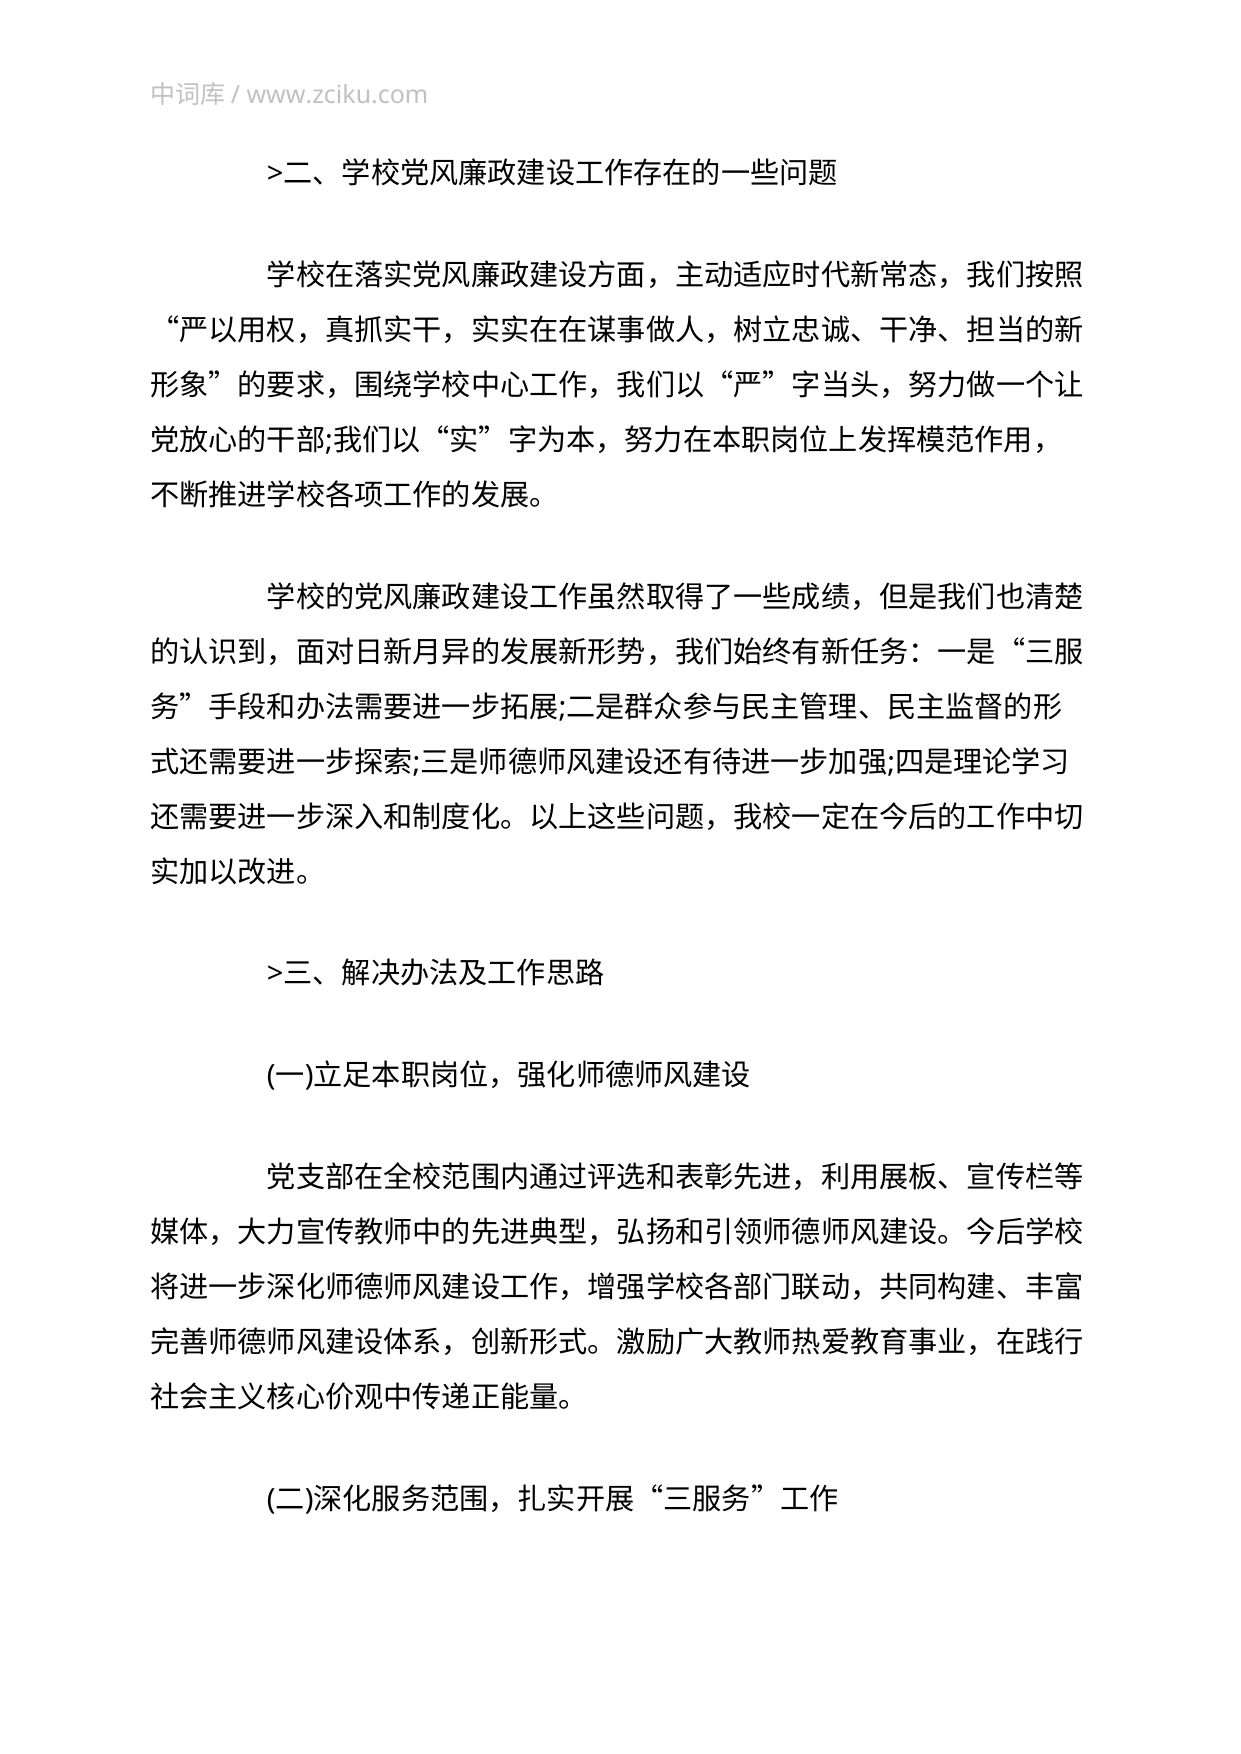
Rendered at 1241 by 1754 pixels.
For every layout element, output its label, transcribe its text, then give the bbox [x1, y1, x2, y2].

text (二)深化服务范围，扎实开展“三服务”工作 [150, 1475, 1090, 1518]
text 党支部在全校范围内通过评选和表彰先进，利用展板、宣传栏等媒体，大力宣传教师中的先进典型，弘扬和引领师德师风建设。今后学校将进一步深化师德师风建设工作，增强学校各部门联动，共同构建、丰富完善师德师风建设体系，创新形式。激励广大教师热爱教育事业，在践行社会主义核心价观中传递正能量。 [150, 1154, 1090, 1416]
text >三、解决办法及工作思路 [150, 950, 1090, 992]
text 学校的党风廉政建设工作虽然取得了一些成绩，但是我们也清楚的认识到，面对日新月异的发展新形势，我们始终有新任务：一是“三服务”手段和办法需要进一步拓展;二是群众参与民主管理、民主监督的形式还需要进一步探索;三是师德师风建设还有待进一步加强;四是理论学习还需要进一步深入和制度化。以上这些问题，我校一定在今后的工作中切实加以改进。 [150, 573, 1090, 890]
text >二、学校党风廉政建设工作存在的一些问题 [150, 150, 1090, 192]
text 学校在落实党风廉政建设方面，主动适应时代新常态，我们按照“严以用权，真抓实干，实实在在谋事做人，树立忠诚、干净、担当的新形象”的要求，围绕学校中心工作，我们以“严”字当头，努力做一个让党放心的干部;我们以“实”字为本，努力在本职岗位上发挥模范作用，不断推进学校各项工作的发展。 [150, 252, 1090, 514]
text (一)立足本职岗位，强化师德师风建设 [150, 1052, 1090, 1094]
